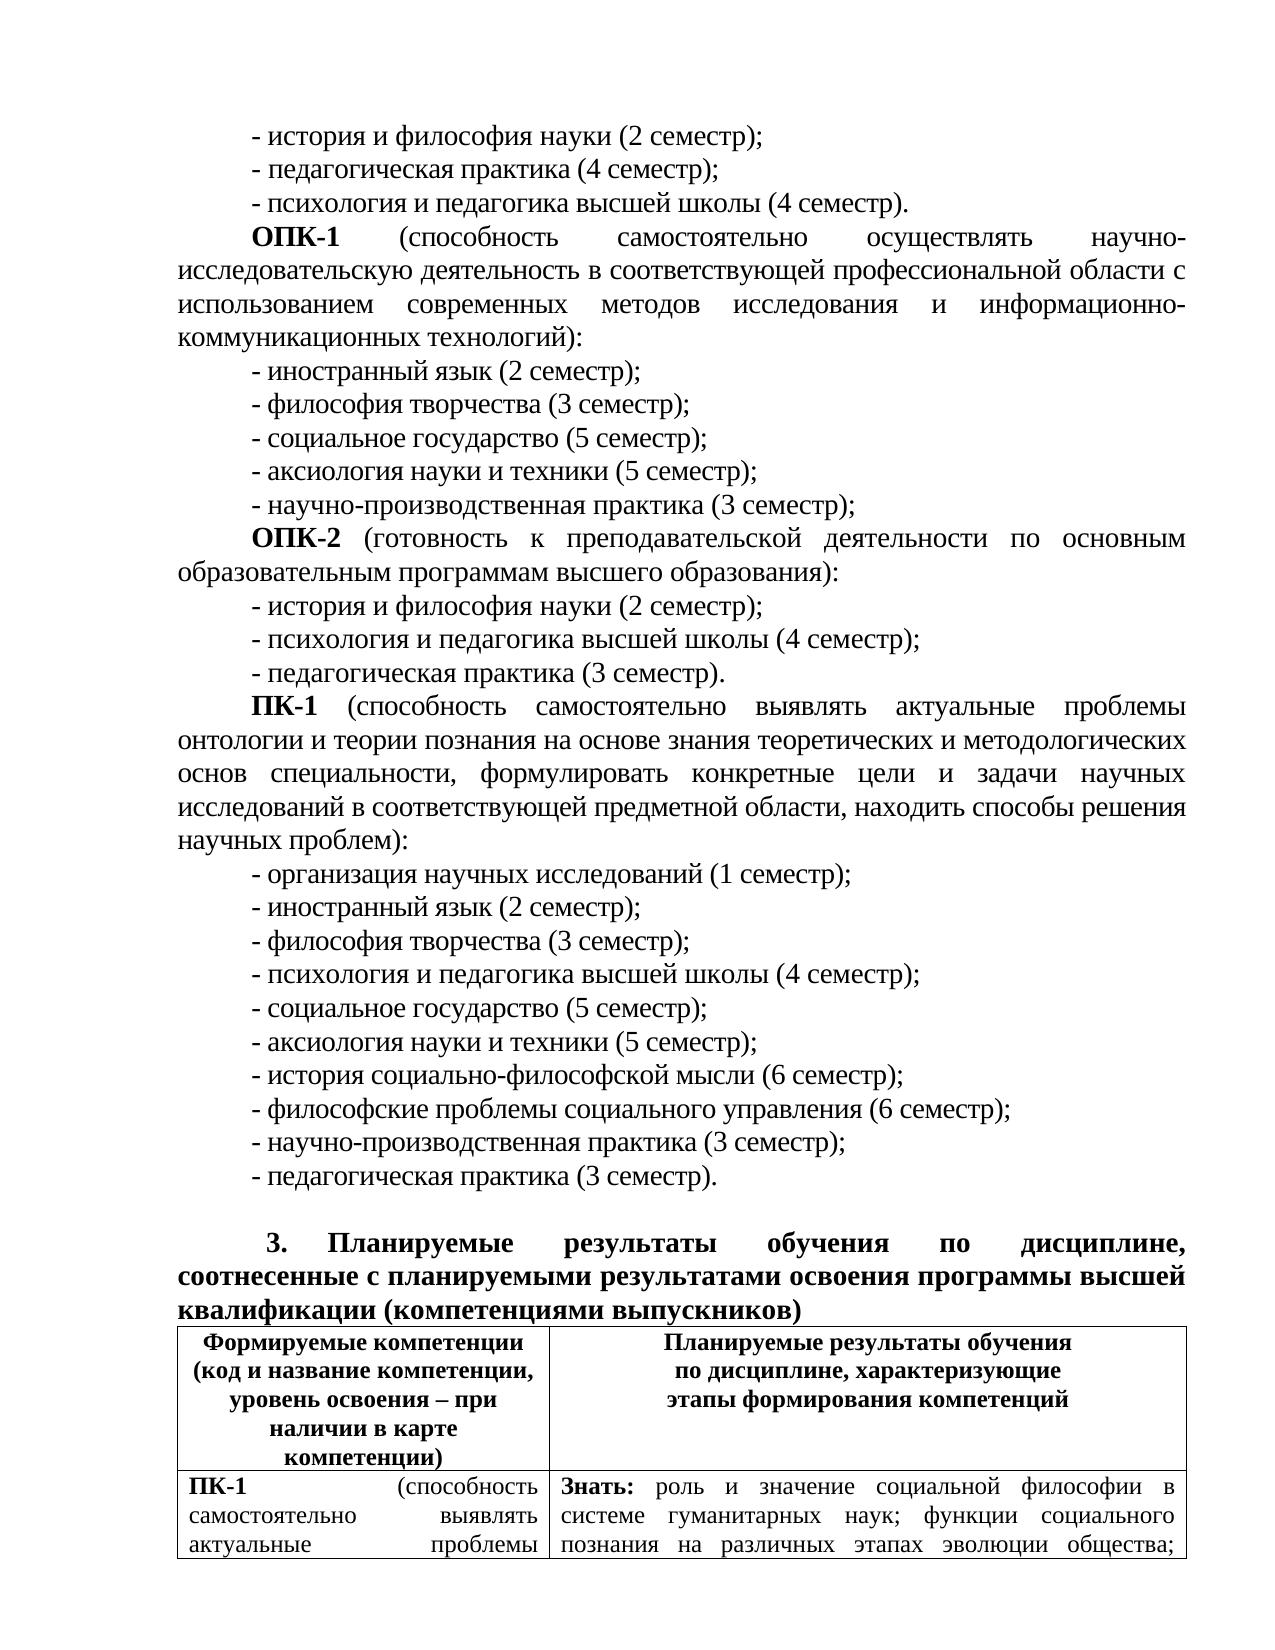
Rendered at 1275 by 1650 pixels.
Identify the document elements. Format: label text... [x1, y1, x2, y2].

text - иностранный язык (2 семестр); [177, 889, 1186, 923]
text - педагогическая практика (3 семестр). [177, 655, 1186, 688]
text ПК-1 (способность самостоятельно выявлять актуальные проблемы онтологии и теории познания на основе знания теоретических и методологических основ специальности, формулировать конкретные цели и задачи научных исследований в соответствующей предметной области, находить способы решения научных проблем): [177, 688, 1186, 856]
text - организация научных исследований (1 семестр); [177, 856, 1186, 889]
text - психология и педагогика высшей школы (4 семестр). [177, 185, 1186, 219]
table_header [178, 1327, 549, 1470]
text - аксиология науки и техники (5 семестр); [177, 1024, 1186, 1057]
text ОПК-2 (готовность к преподавательской деятельности по основным образовательным программам высшего образования): [177, 521, 1186, 588]
text - история и философия науки (2 семестр); [177, 588, 1186, 621]
text - философия творчества (3 семестр); [177, 386, 1186, 420]
list Планируемые результаты обучения по дисциплине, соотнесенные с планируемыми результатами освоения программы высшей квалификации (компетенциями выпускников) [177, 1225, 1186, 1326]
text - психология и педагогика высшей школы (4 семестр); [177, 621, 1186, 655]
text - иностранный язык (2 семестр); [177, 353, 1186, 386]
text - аксиология науки и техники (5 семестр); [177, 453, 1186, 487]
text - социальное государство (5 семестр); [177, 420, 1186, 453]
text - психология и педагогика высшей школы (4 семестр); [177, 957, 1186, 990]
text - философия творчества (3 семестр); [177, 923, 1186, 957]
text - социальное государство (5 семестр); [177, 990, 1186, 1024]
text - научно-производственная практика (3 семестр); [177, 487, 1186, 521]
text - история социально-философской мысли (6 семестр); [177, 1057, 1186, 1091]
text - педагогическая практика (4 семестр); [177, 152, 1186, 185]
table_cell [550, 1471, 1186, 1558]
text ОПК-1 (способность самостоятельно осуществлять научно-исследовательскую деятельность в соответствующей профессиональной области с использованием современных методов исследования и информационно-коммуникационных технологий): [177, 219, 1186, 353]
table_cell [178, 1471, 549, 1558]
text - философские проблемы социального управления (6 семестр); [177, 1091, 1186, 1124]
text - научно-производственная практика (3 семестр); [177, 1124, 1186, 1158]
text - история и философия науки (2 семестр); [177, 118, 1186, 152]
text - педагогическая практика (3 семестр). [177, 1158, 1186, 1191]
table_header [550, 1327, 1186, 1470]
